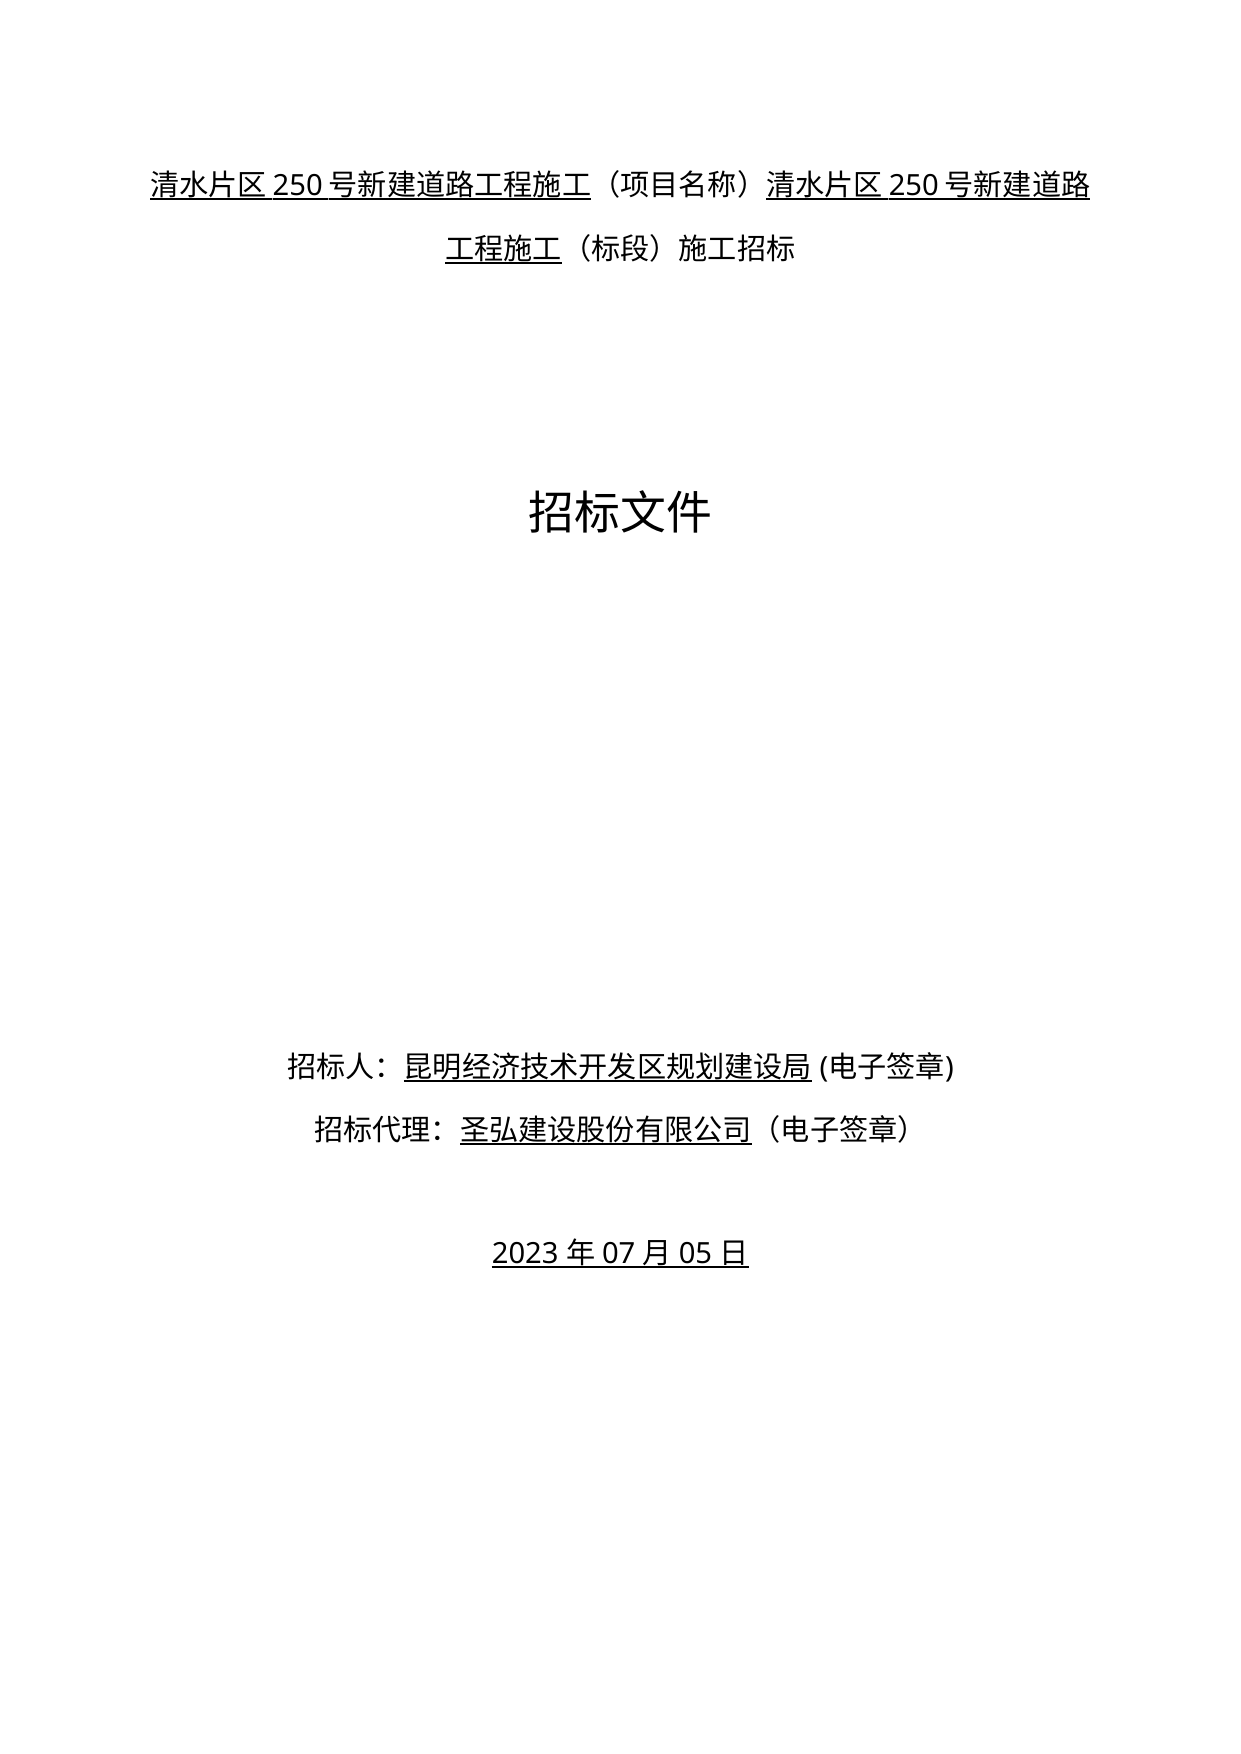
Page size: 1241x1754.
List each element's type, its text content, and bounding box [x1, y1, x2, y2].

text 2023 年 07 月 05 日 [148, 1230, 1092, 1272]
text 清水片区250号新建道路工程施工（项目名称）清水片区250号新建道路工程施工（标段）施工招标 [148, 162, 1092, 268]
text 招标文件 [148, 476, 1092, 542]
text 招标人：昆明经济技术开发区规划建设局 (电子签章) [148, 1043, 1092, 1086]
text 招标代理：圣弘建设股份有限公司（电子签章） [148, 1107, 1092, 1149]
